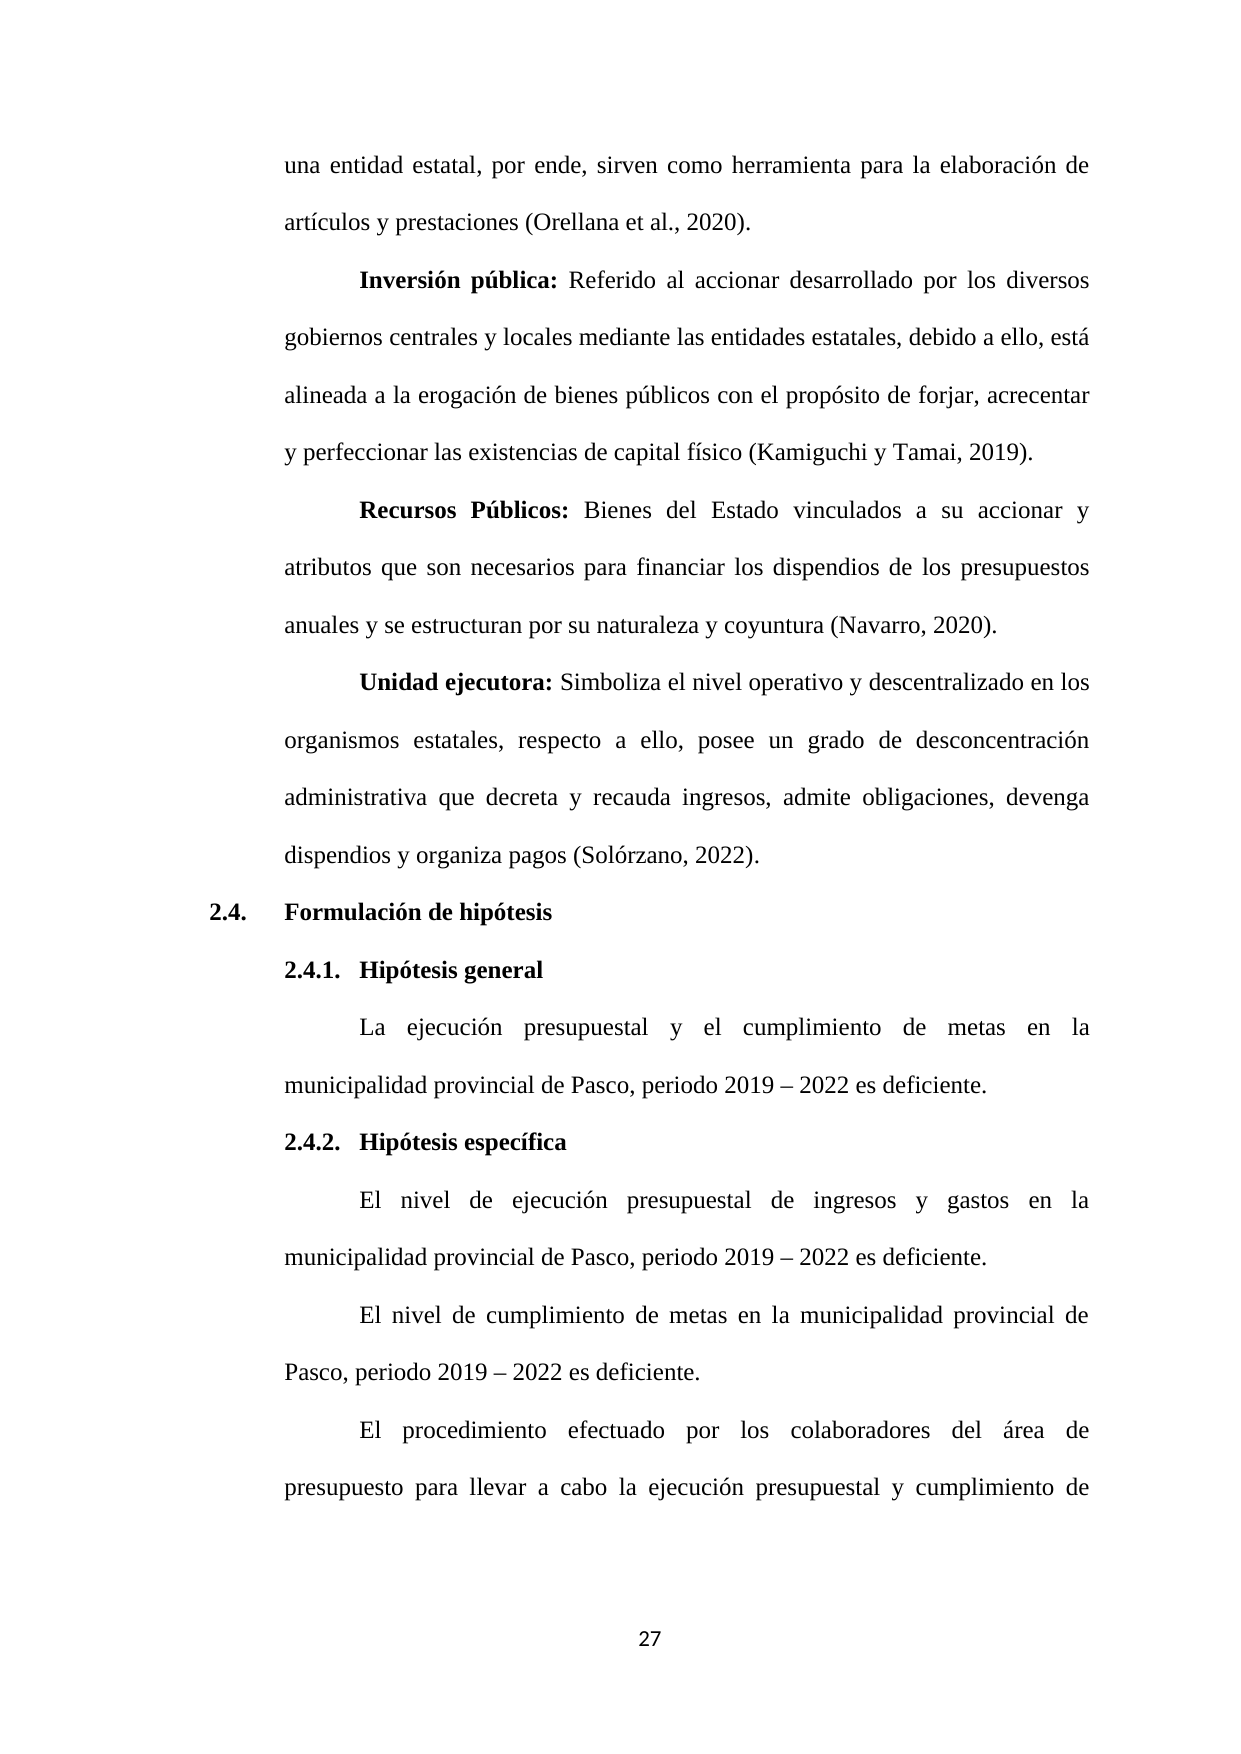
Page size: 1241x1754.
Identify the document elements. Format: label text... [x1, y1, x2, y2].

subtitle Hipótesis específica [284, 1127, 1090, 1156]
text Recursos Públicos: Bienes del Estado vinculados a su accionar y atributos que son necesarios para financiar los dispendios de los presupuestos anuales y se estructuran por su naturaleza y coyuntura (Navarro, 2020). [284, 495, 1090, 639]
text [284, 1415, 1090, 1501]
text Inversión pública: Referido al accionar desarrollado por los diversos gobiernos centrales y locales mediante las entidades estatales, debido a ello, está alineada a la erogación de bienes públicos con el propósito de forjar, acrecentar y perfeccionar las existencias de capital físico (Kamiguchi y Tamai, 2019). [284, 265, 1090, 466]
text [284, 150, 1090, 236]
subtitle Hipótesis general [284, 955, 1090, 984]
text La ejecución presupuestal y el cumplimiento de metas en la municipalidad provincial de Pasco, periodo 2019 – 2022 es deficiente. [284, 1012, 1090, 1099]
text Unidad ejecutora: Simboliza el nivel operativo y descentralizado en los organismos estatales, respecto a ello, posee un grado de desconcentración administrativa que decreta y recauda ingresos, admite obligaciones, devenga dispendios y organiza pagos . [284, 667, 1090, 869]
text El nivel de cumplimiento de metas en la municipalidad provincial de Pasco, periodo 2019 – 2022 es deficiente. [284, 1300, 1090, 1386]
text El nivel de ejecución presupuestal de ingresos y gastos en la municipalidad provincial de Pasco, periodo 2019 – 2022 es deficiente. [284, 1185, 1090, 1271]
subtitle Formulación de hipótesis [209, 897, 1090, 926]
